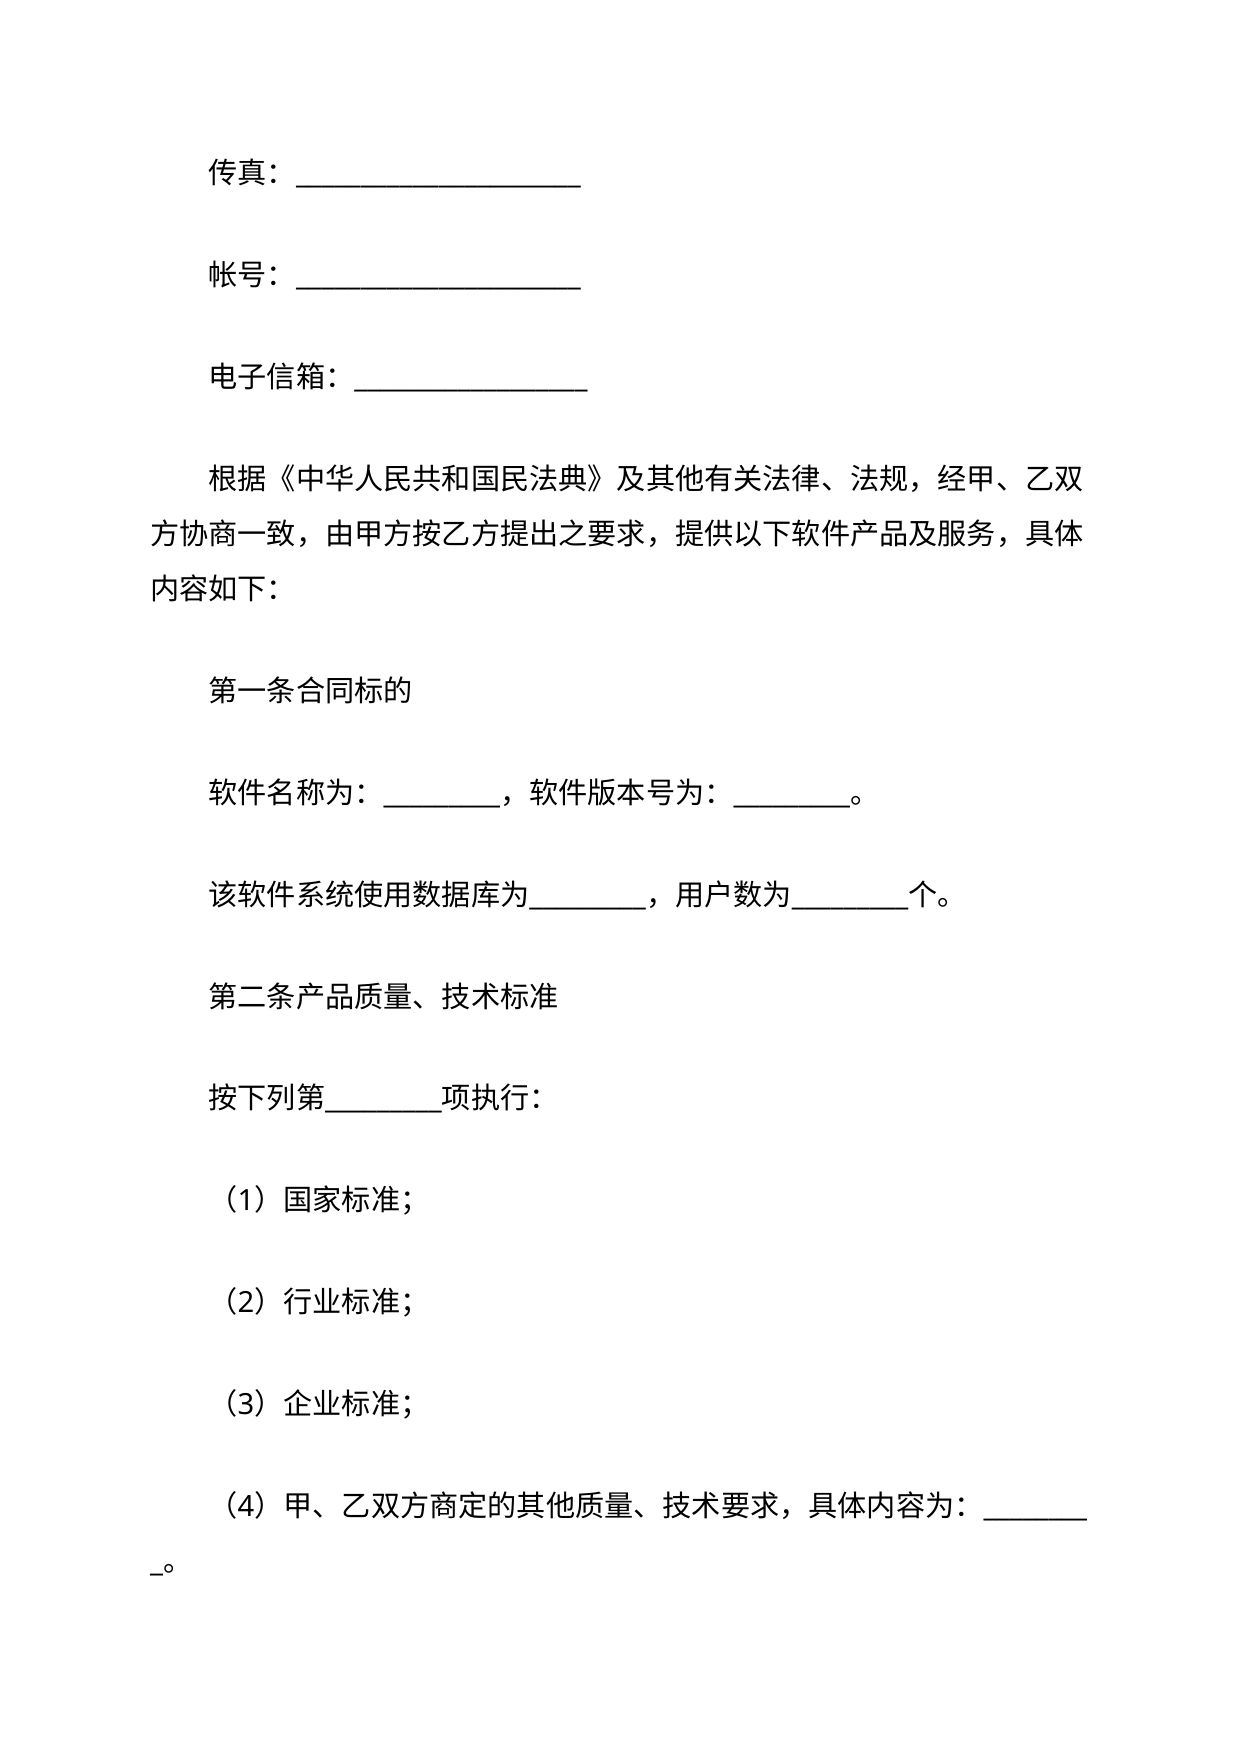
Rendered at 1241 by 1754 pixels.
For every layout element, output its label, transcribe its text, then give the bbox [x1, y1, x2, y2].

text 帐号：______________________ [150, 252, 1090, 294]
text （3）企业标准； [150, 1381, 1090, 1423]
text 该软件系统使用数据库为_________，用户数为_________个。 [150, 871, 1090, 914]
text （4）甲、乙双方商定的其他质量、技术要求，具体内容为：_________。 [150, 1483, 1090, 1580]
text 传真：______________________ [150, 150, 1090, 192]
text 电子信箱：__________________ [150, 354, 1090, 396]
text （2）行业标准； [150, 1279, 1090, 1321]
text 根据《中华人民共和国民法典》及其他有关法律、法规，经甲、乙双方协商一致，由甲方按乙方提出之要求，提供以下软件产品及服务，具体内容如下： [150, 456, 1090, 608]
text 按下列第_________项执行： [150, 1075, 1090, 1117]
text 软件名称为：_________，软件版本号为：_________。 [150, 769, 1090, 812]
text （1）国家标准； [150, 1177, 1090, 1219]
text 第二条产品质量、技术标准 [150, 973, 1090, 1016]
text 第一条合同标的 [150, 667, 1090, 710]
